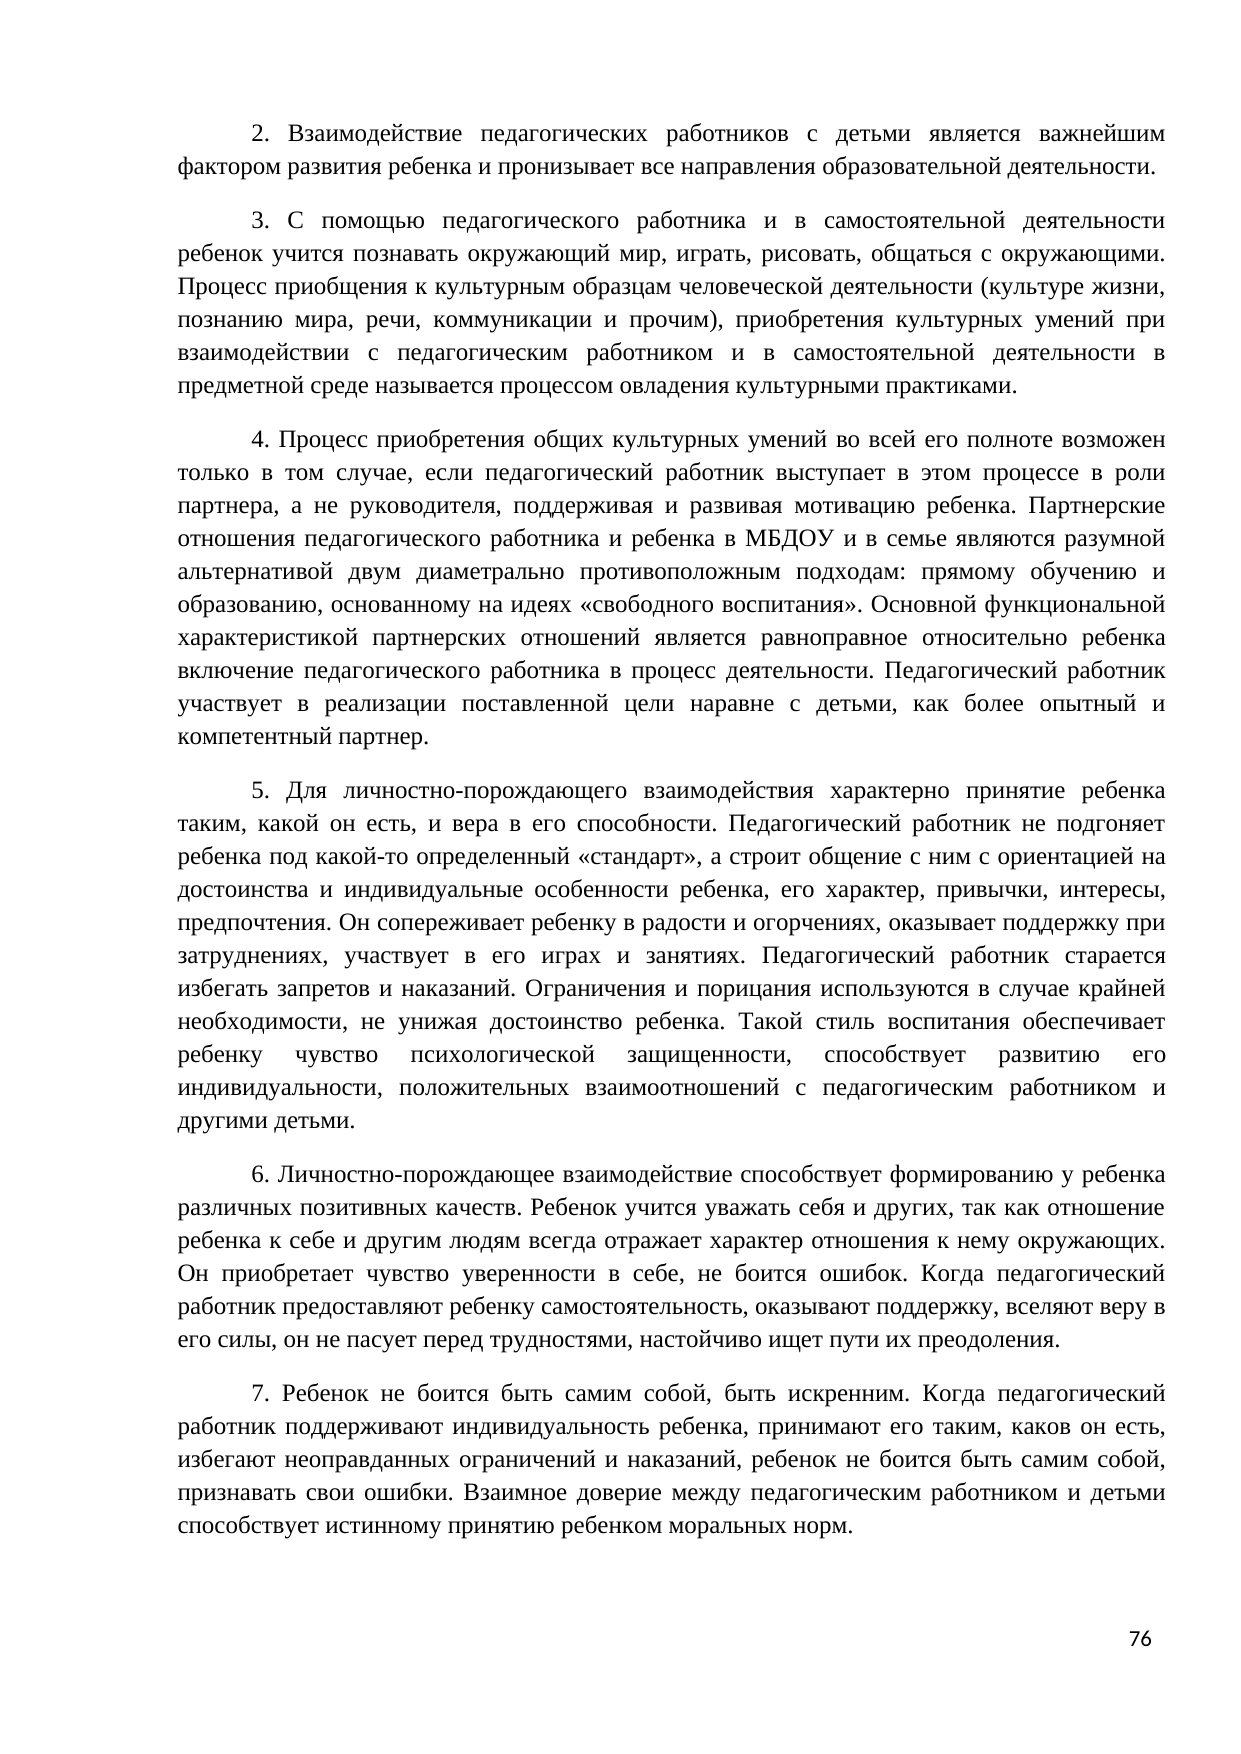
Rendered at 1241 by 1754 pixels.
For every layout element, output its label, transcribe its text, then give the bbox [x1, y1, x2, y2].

text 6. Личностно-порождающее взаимодействие способствует формированию у ребенка различных позитивных качеств. Ребенок учится уважать себя и других, так как отношение ребенка к себе и другим людям всегда отражает характер отношения к нему окружающих. Он приобретает чувство уверенности в себе, не боится ошибок. Когда педагогический работник предоставляют ребенку самостоятельность, оказывают поддержку, вселяют веру в его силы, он не пасует перед трудностями, настойчиво ищет пути их преодоления. [177, 1159, 1167, 1353]
text 4. Процесс приобретения общих культурных умений во всей его полноте возможен только в том случае, если педагогический работник выступает в этом процессе в роли партнера, а не руководителя, поддерживая и развивая мотивацию ребенка. Партнерские отношения педагогического работника и ребенка в МБДОУ и в семье являются разумной альтернативой двум диаметрально противоположным подходам: прямому обучению и образованию, основанному на идеях «свободного воспитания». Основной функциональной характеристикой партнерских отношений является равноправное относительно ребенка включение педагогического работника в процесс деятельности. Педагогический работник участвует в реализации поставленной цели наравне с детьми, как более опытный и компетентный партнер. [177, 424, 1167, 750]
text 7. Ребенок не боится быть самим собой, быть искренним. Когда педагогический работник поддерживают индивидуальность ребенка, принимают его таким, каков он есть, избегают неоправданных ограничений и наказаний, ребенок не боится быть самим собой, признавать свои ошибки. Взаимное доверие между педагогическим работником и детьми способствует истинному принятию ребенком моральных норм. [177, 1378, 1167, 1539]
text 3. С помощью педагогического работника и в самостоятельной деятельности ребенок учится познавать окружающий мир, играть, рисовать, общаться с окружающими. Процесс приобщения к культурным образцам человеческой деятельности (культуре жизни, познанию мира, речи, коммуникации и прочим), приобретения культурных умений при взаимодействии с педагогическим работником и в самостоятельной деятельности в предметной среде называется процессом овладения культурными практиками. [177, 205, 1167, 399]
text 5. Для личностно-порождающего взаимодействия характерно принятие ребенка таким, какой он есть, и вера в его способности. Педагогический работник не подгоняет ребенка под какой-то определенный «стандарт», а строит общение с ним с ориентацией на достоинства и индивидуальные особенности ребенка, его характер, привычки, интересы, предпочтения. Он сопереживает ребенку в радости и огорчениях, оказывает поддержку при затруднениях, участвует в его играх и занятиях. Педагогический работник старается избегать запретов и наказаний. Ограничения и порицания используются в случае крайней необходимости, не унижая достоинство ребенка. Такой стиль воспитания обеспечивает ребенку чувство психологической защищенности, способствует развитию его индивидуальности, положительных взаимоотношений с педагогическим работником и другими детьми. [177, 775, 1167, 1134]
text 2. Взаимодействие педагогических работников с детьми является важнейшим фактором развития ребенка и пронизывает все направления образовательной деятельности. [177, 118, 1167, 180]
